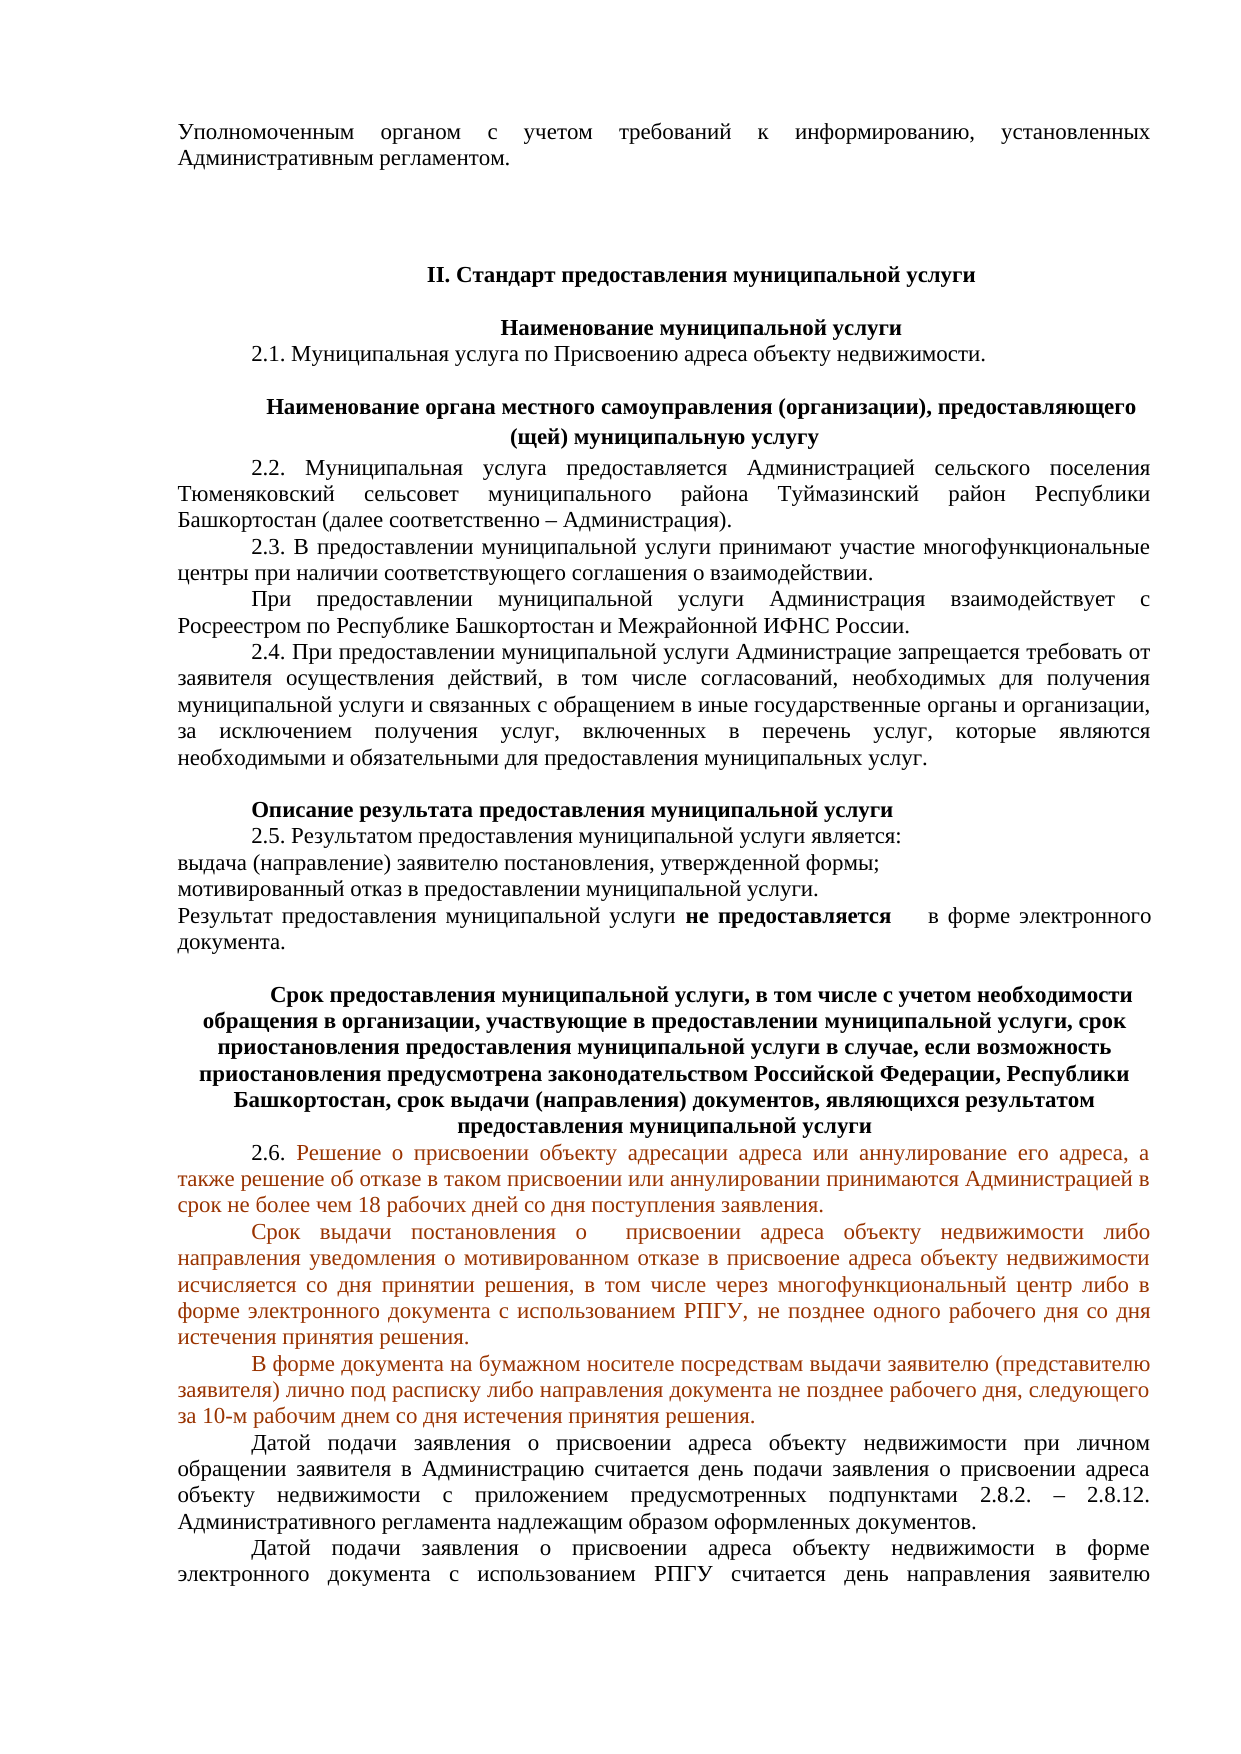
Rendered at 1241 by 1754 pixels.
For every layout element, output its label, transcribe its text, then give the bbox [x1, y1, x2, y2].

text Описание результата предоставления муниципальной услуги [177, 796, 1152, 823]
text мотивированный отказ в предоставлении муниципальной услуги. [177, 875, 1152, 902]
text Наименование органа местного самоуправления (организации), предоставляющего (щей) муниципальную услугу [177, 393, 1152, 450]
text 2.1. Муниципальная услуга по Присвоению адреса объекту недвижимости. [177, 341, 1152, 367]
text Наименование муниципальной услуги [177, 314, 1152, 341]
text 2.4. При предоставлении муниципальной услуги Администрацие запрещается требовать от заявителя осуществления действий, в том числе согласований, необходимых для получения муниципальной услуги и связанных с обращением в иные государственные органы и организации, за исключением получения услуг, включенных в перечень услуг, которые являются необходимыми и обязательными для предоставления муниципальных услуг. [177, 638, 1152, 770]
text Срок выдачи постановления о присвоении адреса объекту недвижимости либо направления уведомления о мотивированном отказе в присвоение адреса объекту недвижимости исчисляется со дня принятии решения, в том числе через многофункциональный центр либо в форме электронного документа с использованием РПГУ, не позднее одного рабочего дня со дня истечения принятия решения. [177, 1218, 1152, 1350]
text Результат предоставления муниципальной услуги не предоставляется в форме электронного документа. [177, 902, 1152, 954]
text II. Стандарт предоставления муниципальной услуги [177, 261, 1152, 288]
text 2.6. Решение о присвоении объекту адресации адреса или аннулирование его адреса, а также решение об отказе в таком присвоении или аннулировании принимаются Администрацией в срок не более чем 18 рабочих дней со дня поступления заявления. [177, 1139, 1152, 1218]
text Датой подачи заявления о присвоении адреса объекту недвижимости при личном обращении заявителя в Администрацию считается день подачи заявления о присвоении адреса объекту недвижимости с приложением предусмотренных подпунктами 2.8.2. – 2.8.12. Административного регламента надлежащим образом оформленных документов. [177, 1429, 1152, 1534]
text При предоставлении муниципальной услуги Администрация взаимодействует с Росреестром по Республике Башкортостан и Межрайонной ИФНС России. [177, 585, 1152, 638]
text выдача (направление) заявителю постановления, утвержденной формы; [177, 849, 1152, 875]
text В форме документа на бумажном носителе посредствам выдачи заявителю (представителю заявителя) лично под расписку либо направления документа не позднее рабочего дня, следующего за 10-м рабочим днем со дня истечения принятия решения. [177, 1350, 1152, 1429]
text 2.3. В предоставлении муниципальной услуги принимают участие многофункциональные центры при наличии соответствующего соглашения о взаимодействии. [177, 533, 1152, 585]
text 2.5. Результатом предоставления муниципальной услуги является: [177, 823, 1152, 849]
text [177, 1534, 1152, 1587]
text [177, 118, 1152, 171]
text Срок предоставления муниципальной услуги, в том числе с учетом необходимости обращения в организации, участвующие в предоставлении муниципальной услуги, срок приостановления предоставления муниципальной услуги в случае, если возможность приостановления предусмотрена законодательством Российской Федерации, Республики Башкортостан, срок выдачи (направления) документов, являющихся результатом предоставления муниципальной услуги [177, 981, 1152, 1139]
text 2.2. Муниципальная услуга предоставляется Администрацией сельского поселения Тюменяковский сельсовет муниципального района Туймазинский район Республики Башкортостан (далее соответственно – Администрация). [177, 454, 1152, 533]
